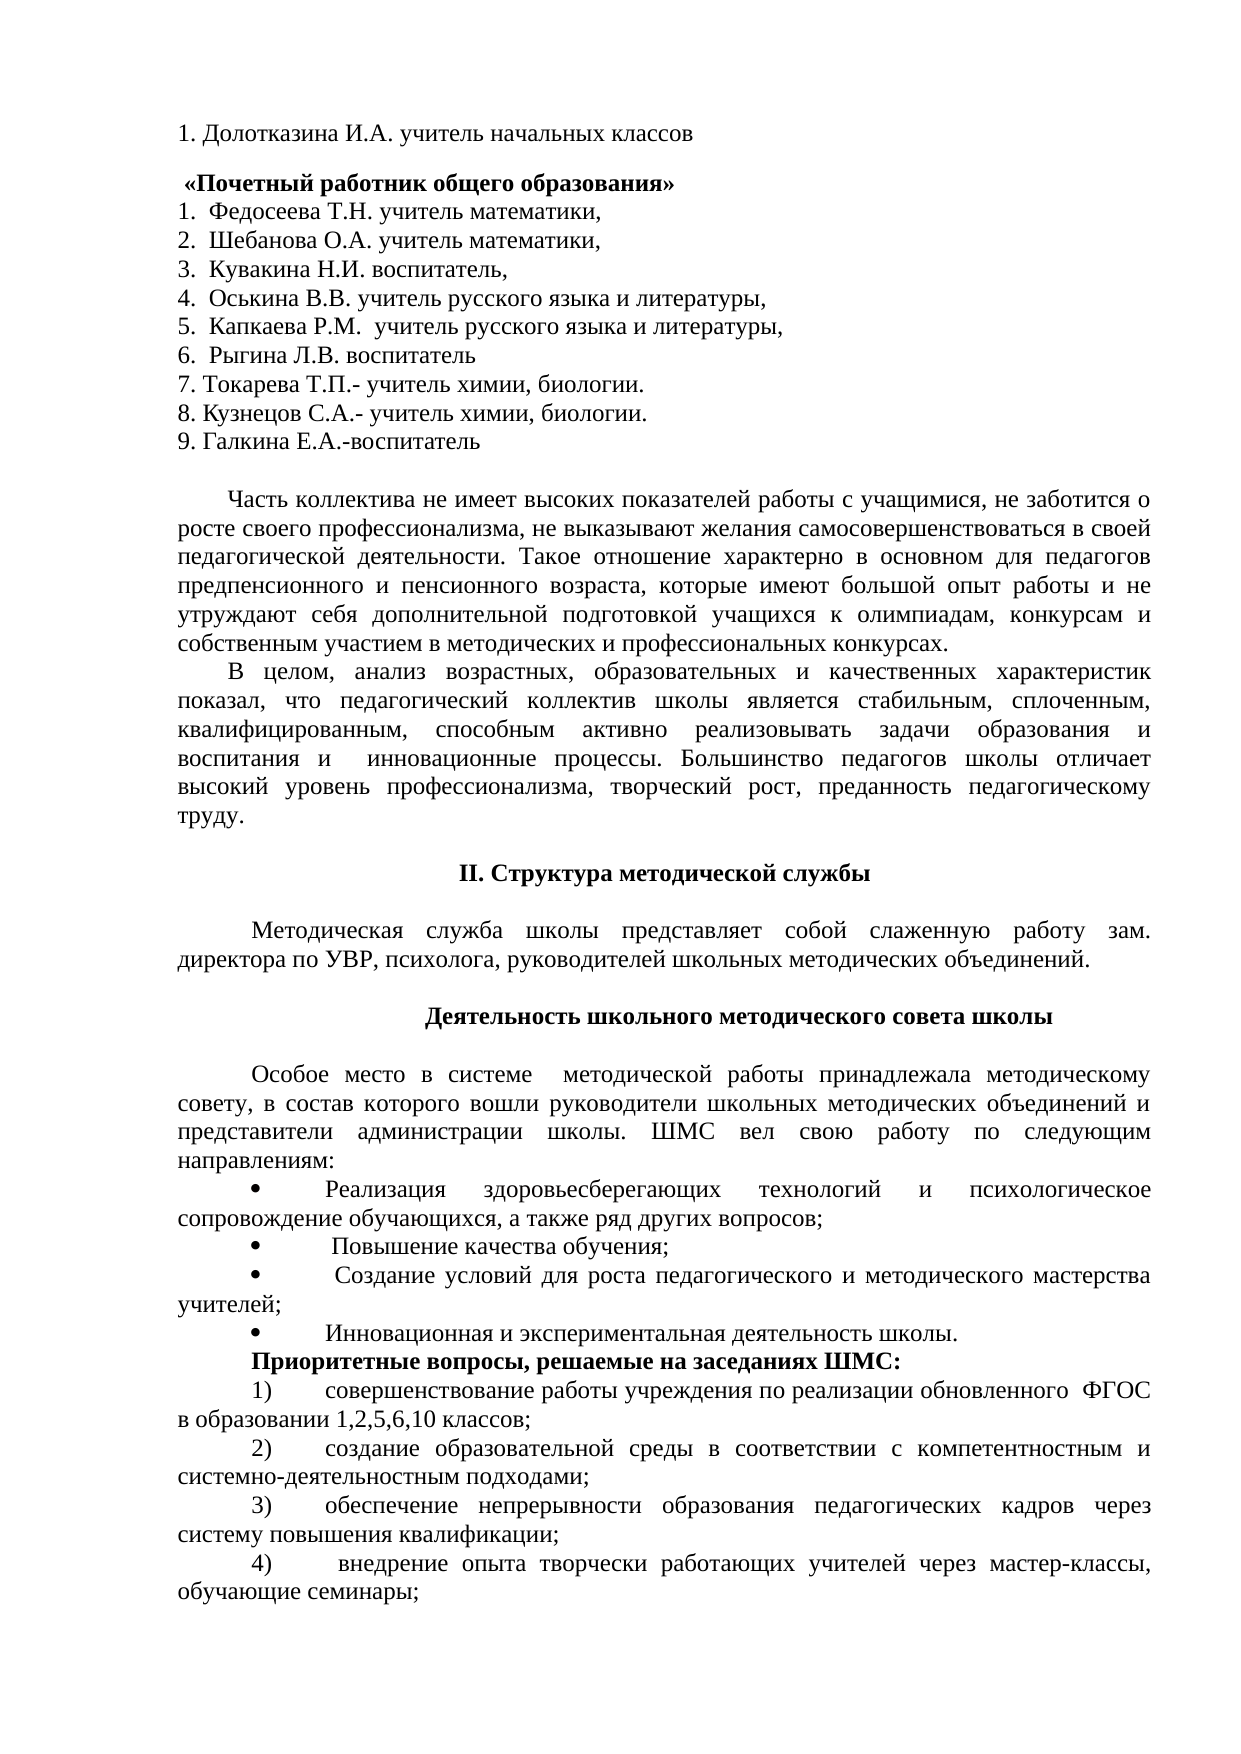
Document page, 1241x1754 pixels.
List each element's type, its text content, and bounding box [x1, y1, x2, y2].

text Часть коллектива не имеет высоких показателей работы с учащимися, не заботится о росте своего профессионализма, не выказывают желания самосовершенствоваться в своей педагогической деятельности. Такое отношение характерно в основном для педагогов предпенсионного и пенсионного возраста, которые имеют большой опыт работы и не утруждают себя дополнительной подготовкой учащихся к олимпиадам, конкурсам и собственным участием в методических и профессиональных конкурсах. [177, 484, 1152, 656]
list Инновационная и экспериментальная деятельность школы. [177, 1318, 1152, 1346]
list Реализация здоровьесберегающих технологий и психологическое сопровождение обучающихся, а также ряд других вопросов; [177, 1174, 1152, 1231]
text 4. Оськина В.В. учитель русского языка и литературы, [177, 283, 1152, 311]
list обеспечение непрерывности образования педагогических кадров через систему повышения квалификации; [177, 1490, 1152, 1548]
text Методическая служба школы представляет собой слаженную работу зам. директора по УВР, психолога, руководителей школьных методических объединений. [177, 915, 1152, 973]
list создание образовательной среды в соответствии с компетентностным и системно-деятельностным подходами; [177, 1433, 1152, 1490]
text 5. Капкаева Р.М. учитель русского языка и литературы, [177, 311, 1152, 340]
list совершенствование работы учреждения по реализации обновленного ФГОС в образовании 1,2,5,6,10 классов; [177, 1375, 1152, 1433]
text 1. Долотказина И.А. учитель начальных классов [177, 118, 1152, 147]
text 3. Кувакина Н.И. воспитатель, [177, 254, 1152, 283]
text 1. Федосеева Т.Н. учитель математики, [177, 196, 1152, 225]
list Повышение качества обучения; [177, 1231, 1152, 1260]
text 9. Галкина Е.А.-воспитатель [177, 426, 1152, 455]
list Создание условий для роста педагогического и методического мастерства учителей; [177, 1260, 1152, 1318]
text Деятельность школьного методического совета школы [326, 1001, 1152, 1030]
text В целом, анализ возрастных, образовательных и качественных характеристик показал, что педагогический коллектив школы является стабильным, сплоченным, квалифицированным, способным активно реализовывать задачи образования и воспитания и инновационные процессы. Большинство педагогов школы отличает высокий уровень профессионализма, творческий рост, преданность педагогическому труду. [177, 656, 1152, 829]
text 7. Токарева Т.П.- учитель химии, биологии. [177, 369, 1152, 398]
text 2. Шебанова О.А. учитель математики, [177, 225, 1152, 254]
text Приоритетные вопросы, решаемые на заседаниях ШМС: [177, 1346, 1152, 1375]
list внедрение опыта творчески работающих учителей через мастер-классы, обучающие семинары; [177, 1548, 1152, 1605]
text Особое место в системе методической работы принадлежала методическому совету, в состав которого вошли руководители школьных методических объединений и представители администрации школы. ШМС вел свою работу по следующим направлениям: [177, 1059, 1152, 1174]
text 6. Рыгина Л.В. воспитатель [177, 340, 1152, 369]
text 8. Кузнецов С.А.- учитель химии, биологии. [177, 398, 1152, 426]
text «Почетный работник общего образования» [177, 168, 1152, 196]
text II. Структура методической службы [177, 858, 1152, 886]
